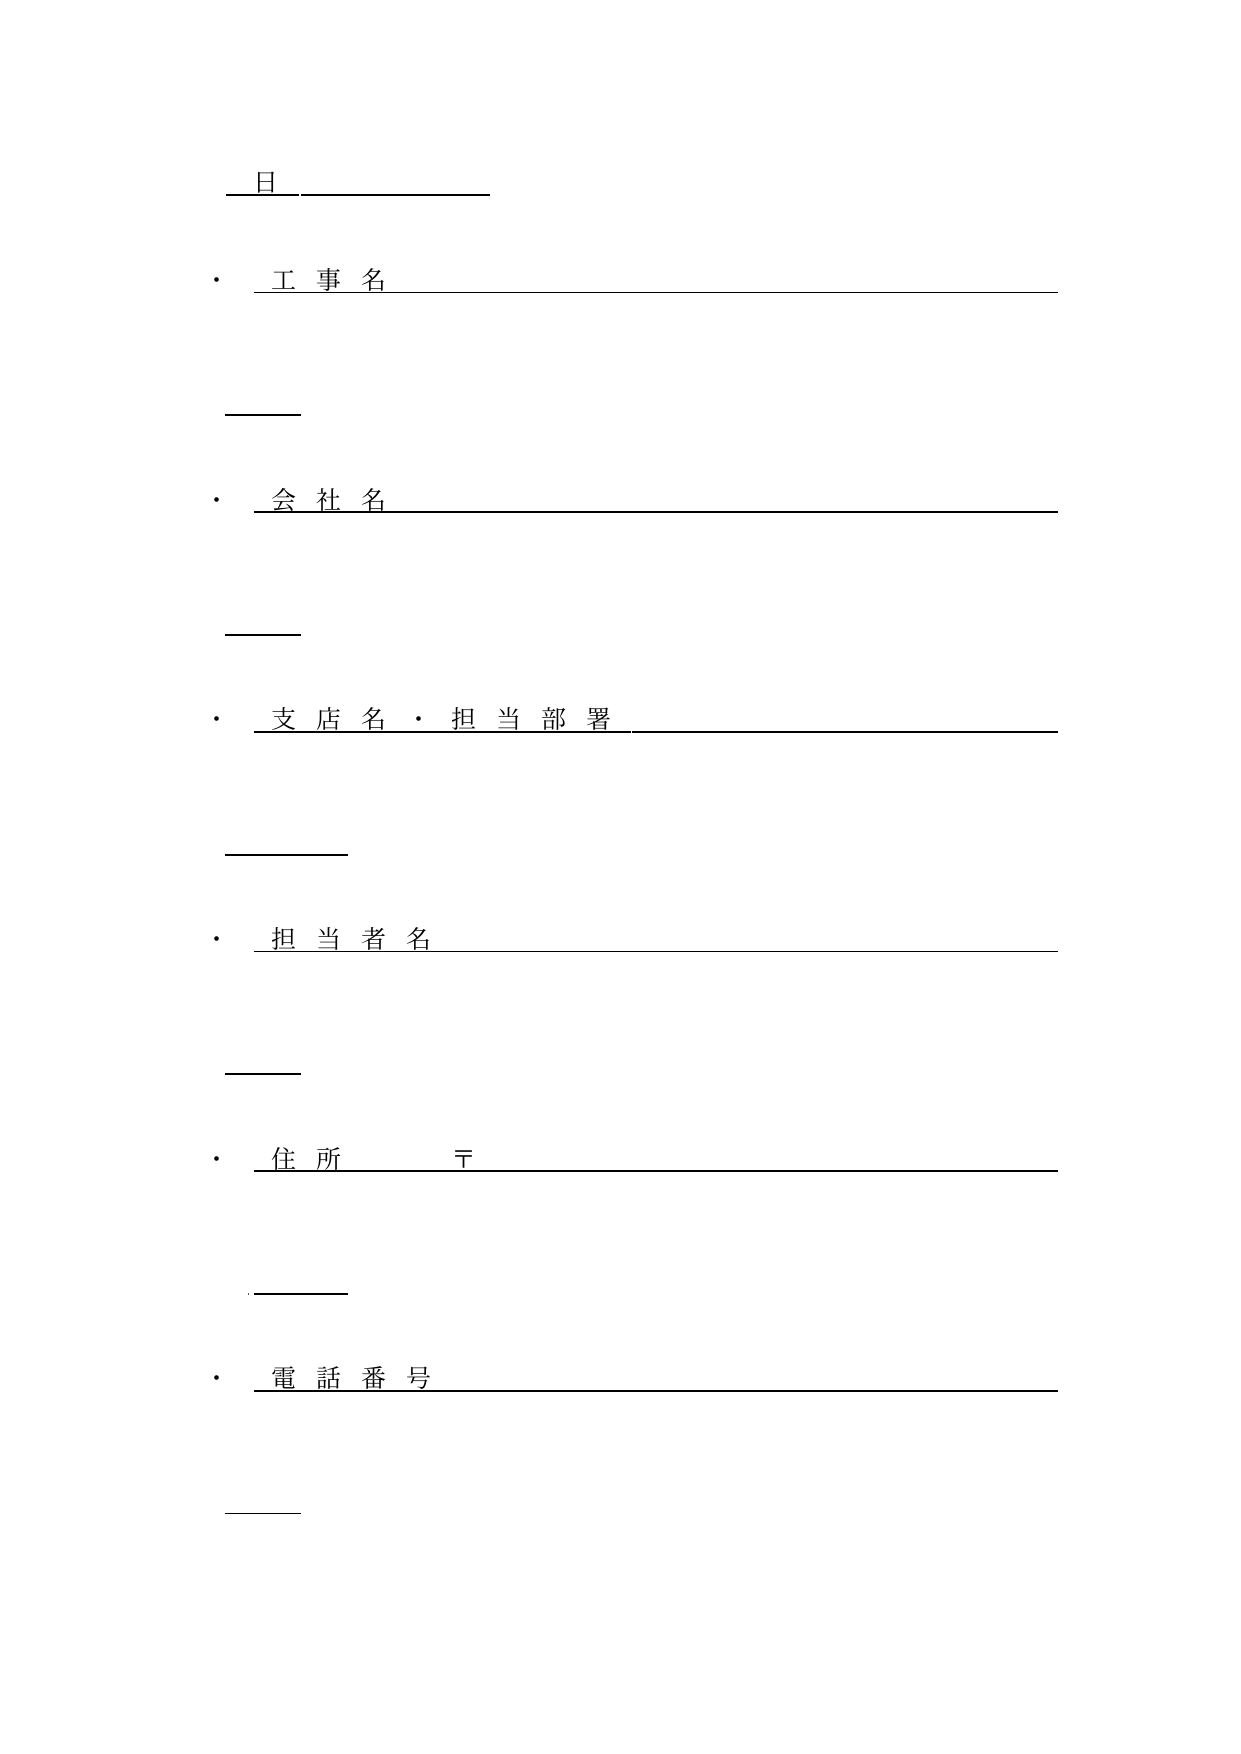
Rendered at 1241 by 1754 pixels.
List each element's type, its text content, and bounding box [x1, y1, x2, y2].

list 工事名 [203, 248, 1081, 433]
list 住所 〒 [203, 1127, 1081, 1312]
list 会社名 [203, 467, 1081, 653]
list 電話番号 [203, 1346, 1081, 1532]
list 送付年月日 令和 年 月 日 [203, 150, 1081, 212]
list 担当者名 [203, 907, 1081, 1092]
list 支店名・担当部署 [203, 687, 1081, 873]
